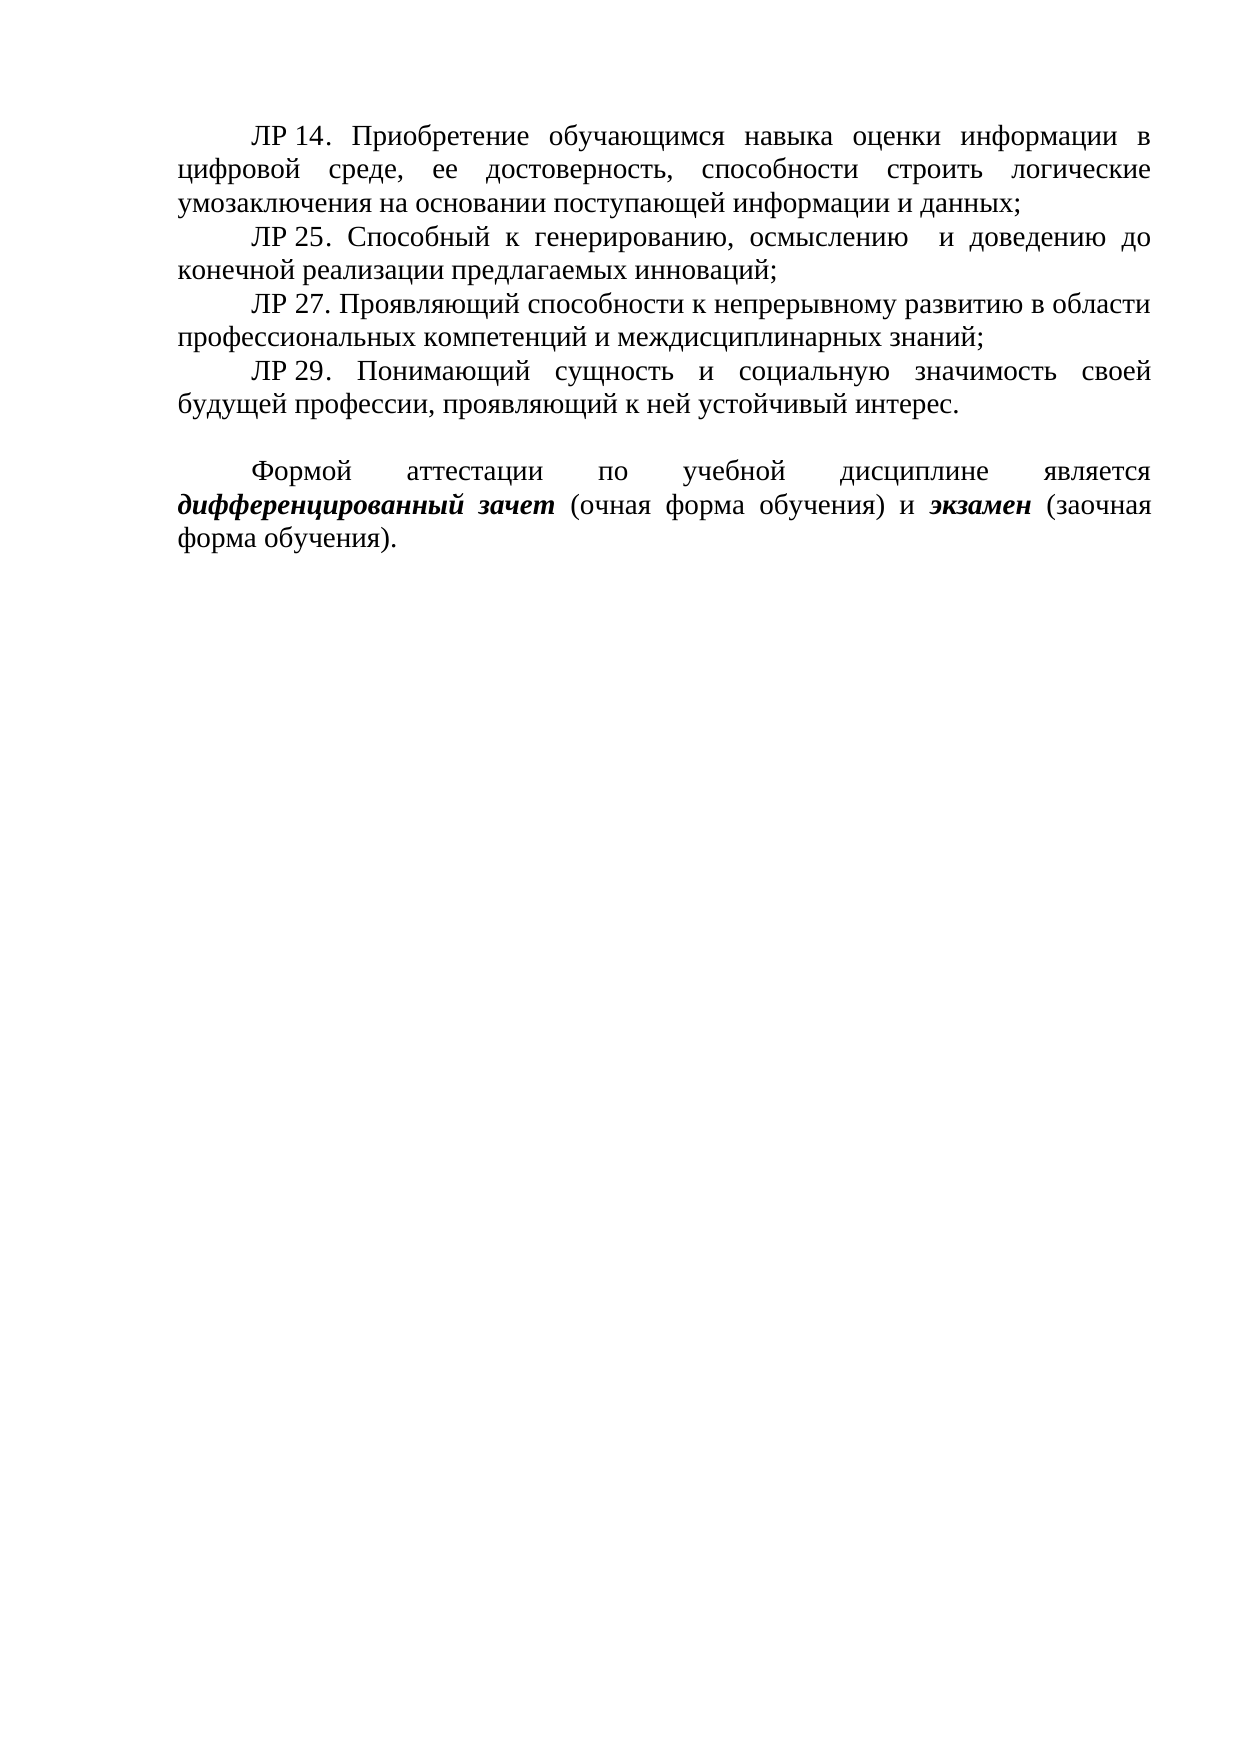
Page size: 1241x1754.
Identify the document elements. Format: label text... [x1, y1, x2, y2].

text Формой аттестации по учебной дисциплине является дифференцированный зачет (очная форма обучения) и экзамен (заочная форма обучения). [177, 453, 1152, 554]
text ЛР 25 . Способный к генерированию, осмыслению и доведению до конечной реализации предлагаемых инноваций; [177, 219, 1152, 286]
text ЛР 29 . Понимающий сущность и социальную значимость своей будущей профессии, проявляющий к ней устойчивый интерес. [177, 353, 1152, 420]
text ЛР 27. Проявляющий способности к непрерывному развитию в области профессиональных компетенций и междисциплинарных знаний; [177, 286, 1152, 353]
text ЛР 14 . Приобретение обучающимся навыка оценки информации в цифровой среде, ее достоверность, способности строить логические умозаключения на основании поступающей информации и данных; [177, 118, 1152, 219]
